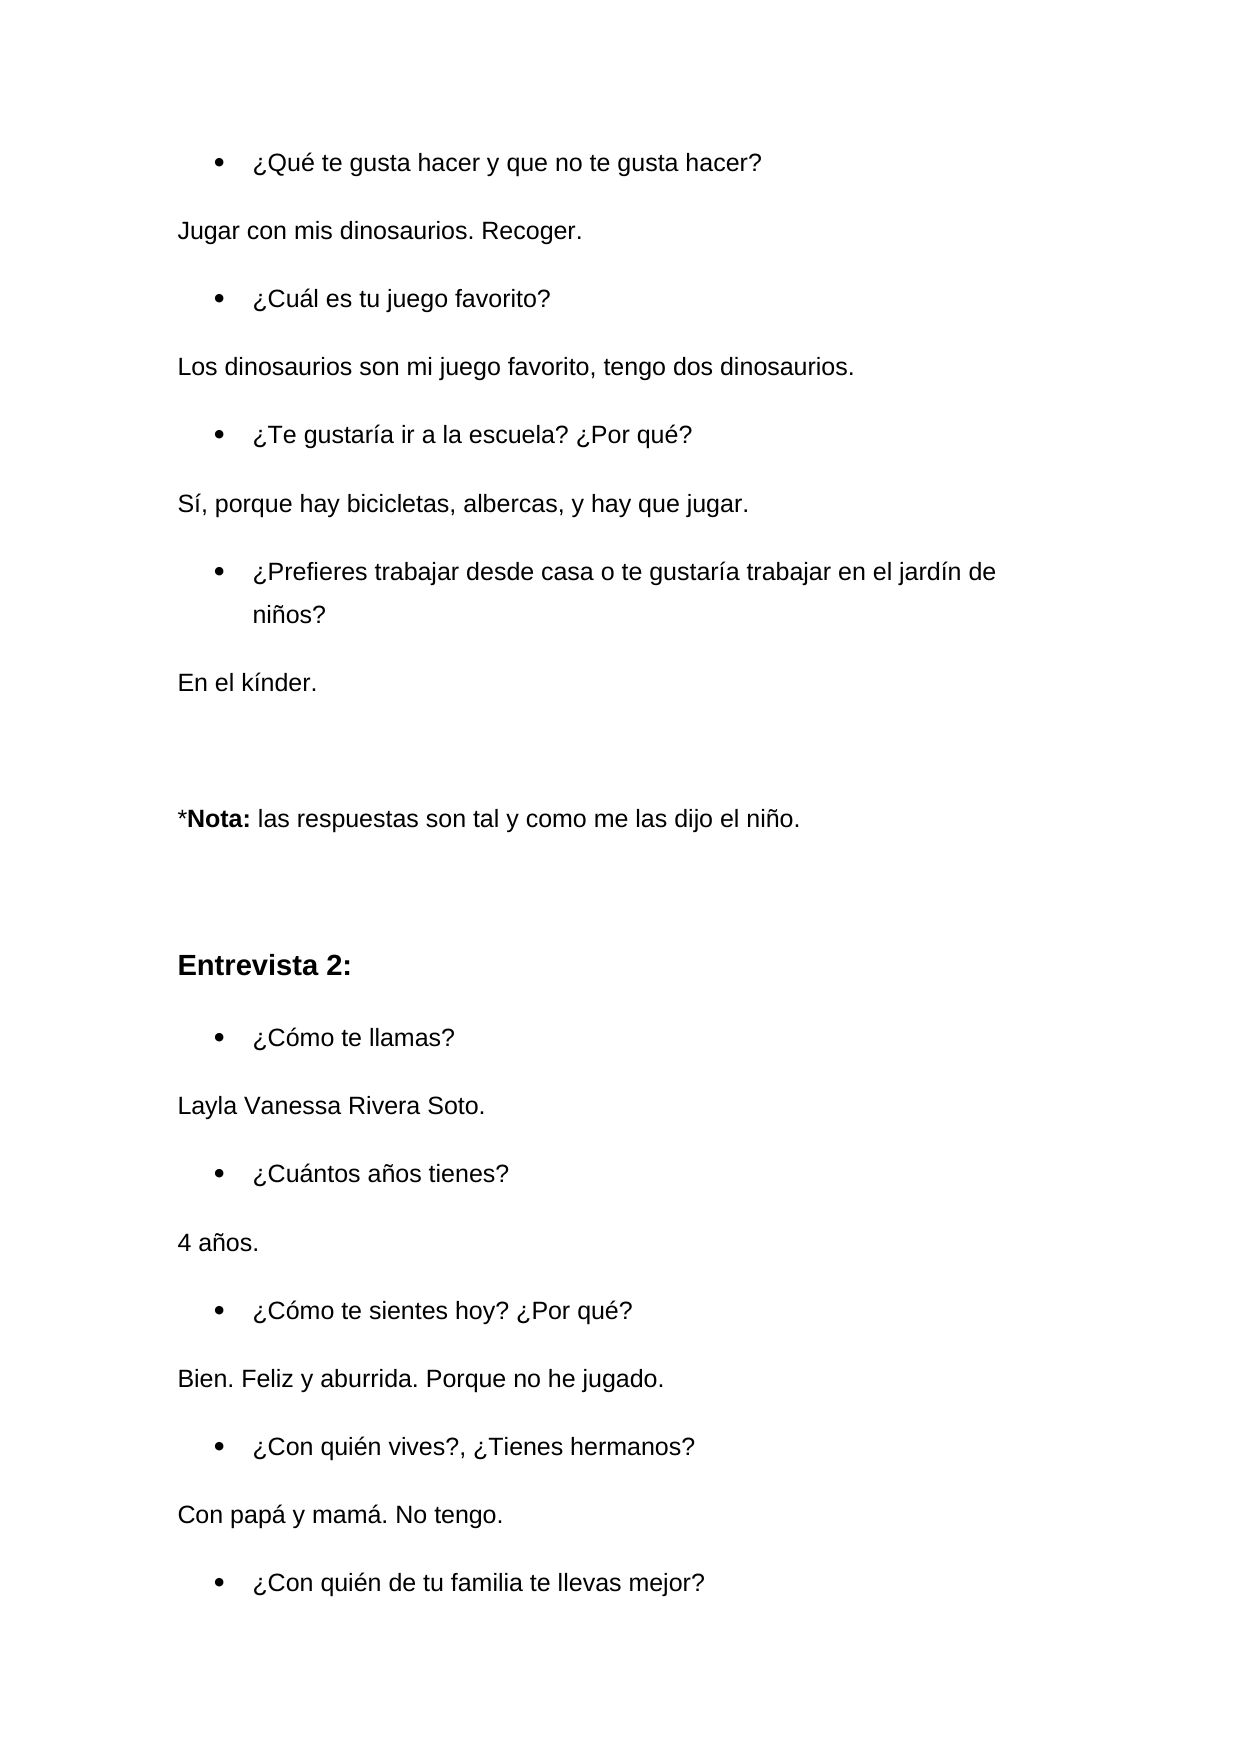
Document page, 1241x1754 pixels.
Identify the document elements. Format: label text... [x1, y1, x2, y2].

list ¿Con quién vives?, ¿Tienes hermanos? [215, 1432, 1063, 1461]
list ¿Prefieres trabajar desde casa o te gustaría trabajar en el jardín de niños? [215, 557, 1063, 629]
text Jugar con mis dinosaurios. Recoger. [177, 216, 1063, 244]
list ¿Cuál es tu juego favorito? [215, 284, 1063, 313]
text En el kínder. [177, 668, 1063, 697]
list ¿Cuántos años tienes? [215, 1159, 1063, 1188]
text Con papá y mamá. No tengo. [177, 1500, 1063, 1529]
text Sí, porque hay bicicletas, albercas, y hay que jugar. [177, 488, 1063, 517]
text 4 años. [177, 1228, 1063, 1256]
list ¿Te gustaría ir a la escuela? ¿Por qué? [215, 420, 1063, 449]
list ¿Cómo te sientes hoy? ¿Por qué? [215, 1296, 1063, 1324]
text *Nota: las respuestas son tal y como me las dijo el niño. [177, 804, 1063, 833]
text Layla Vanessa Rivera Soto. [177, 1091, 1063, 1120]
list ¿Con quién de tu familia te llevas mejor? [215, 1568, 1063, 1597]
text Los dinosaurios son mi juego favorito, tengo dos dinosaurios. [177, 352, 1063, 381]
list ¿Cómo te llamas? [215, 1023, 1063, 1052]
list ¿Qué te gusta hacer y que no te gusta hacer? [215, 148, 1063, 176]
text Entrevista 2: [177, 948, 1063, 981]
text Bien. Feliz y aburrida. Porque no he jugado. [177, 1364, 1063, 1393]
